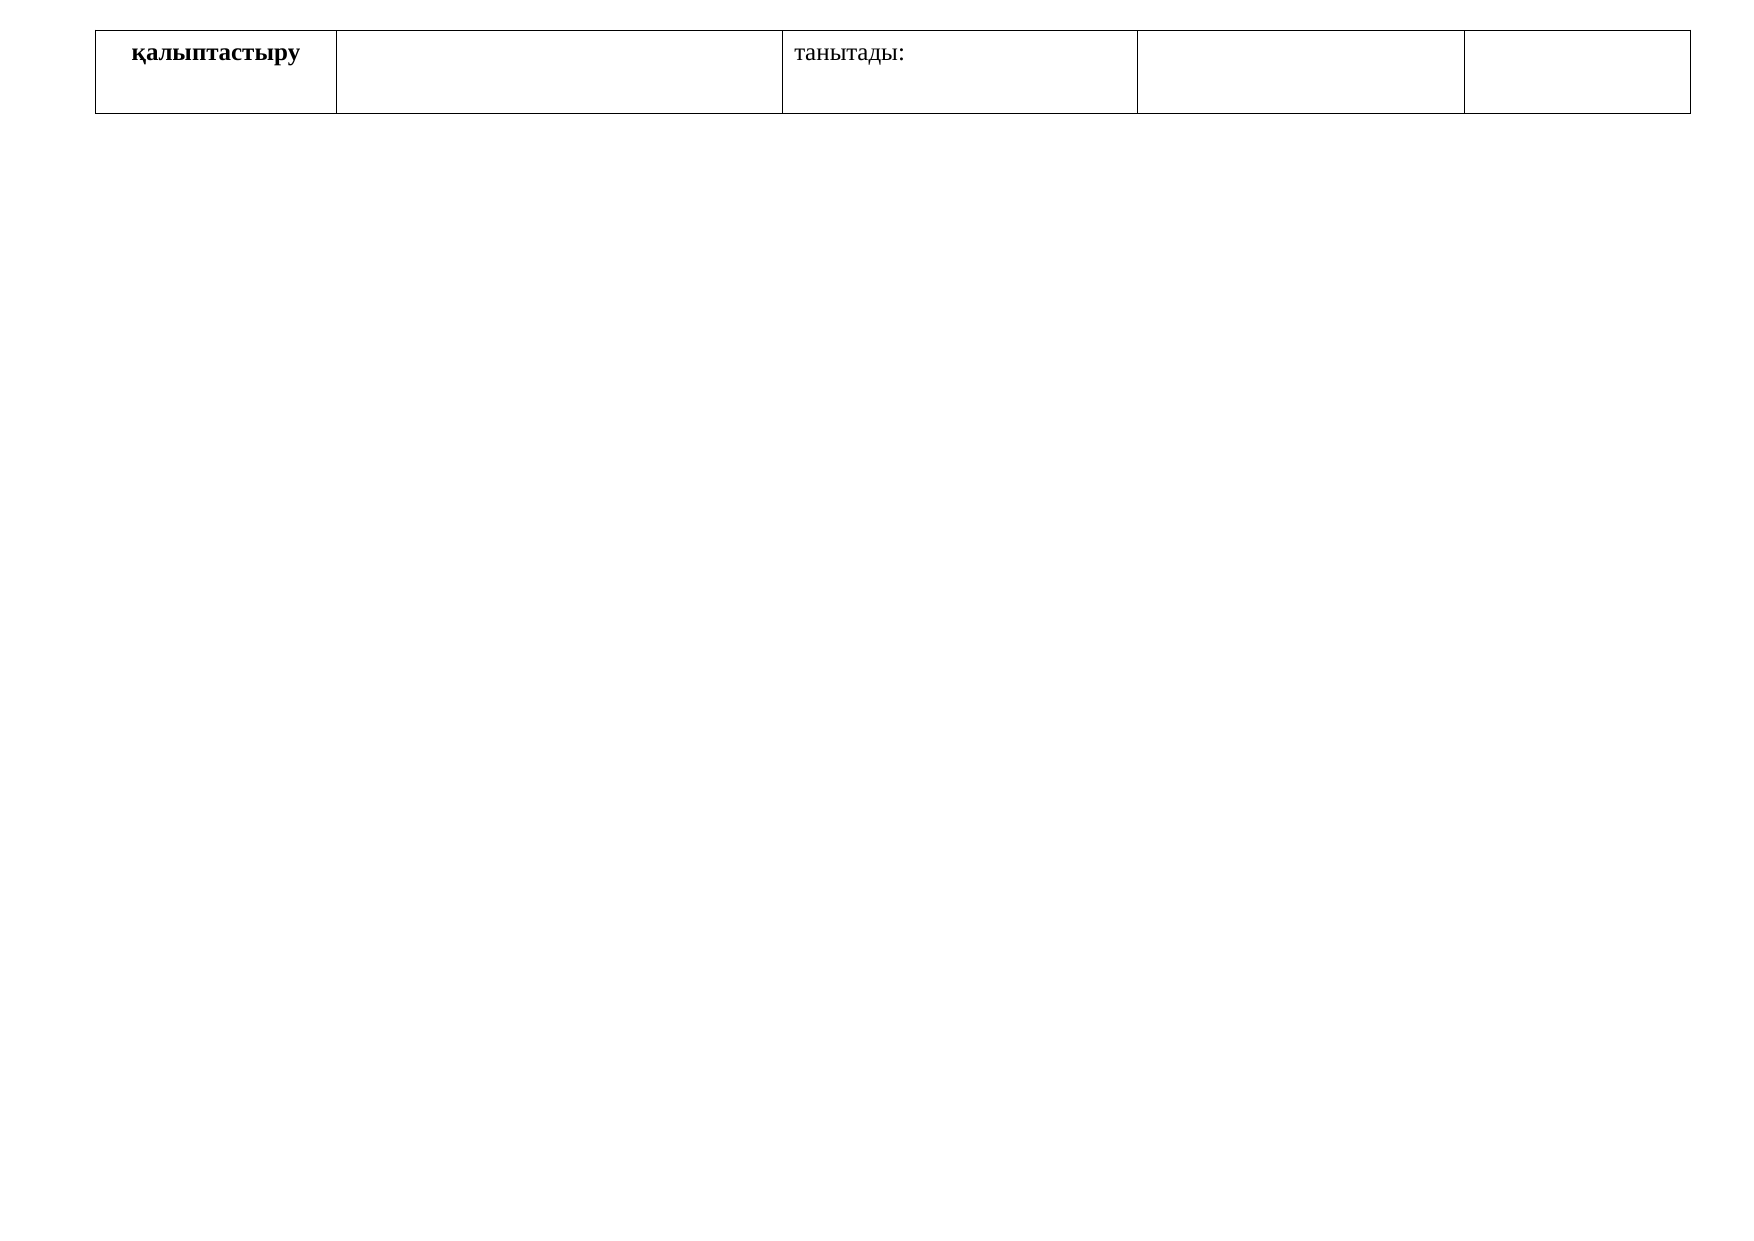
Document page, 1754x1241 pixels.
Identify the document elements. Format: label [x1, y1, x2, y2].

table_cell [337, 31, 782, 113]
table_cell [1138, 31, 1464, 113]
table_cell [96, 31, 336, 113]
table_cell [783, 31, 1137, 113]
table_cell [1465, 31, 1690, 113]
